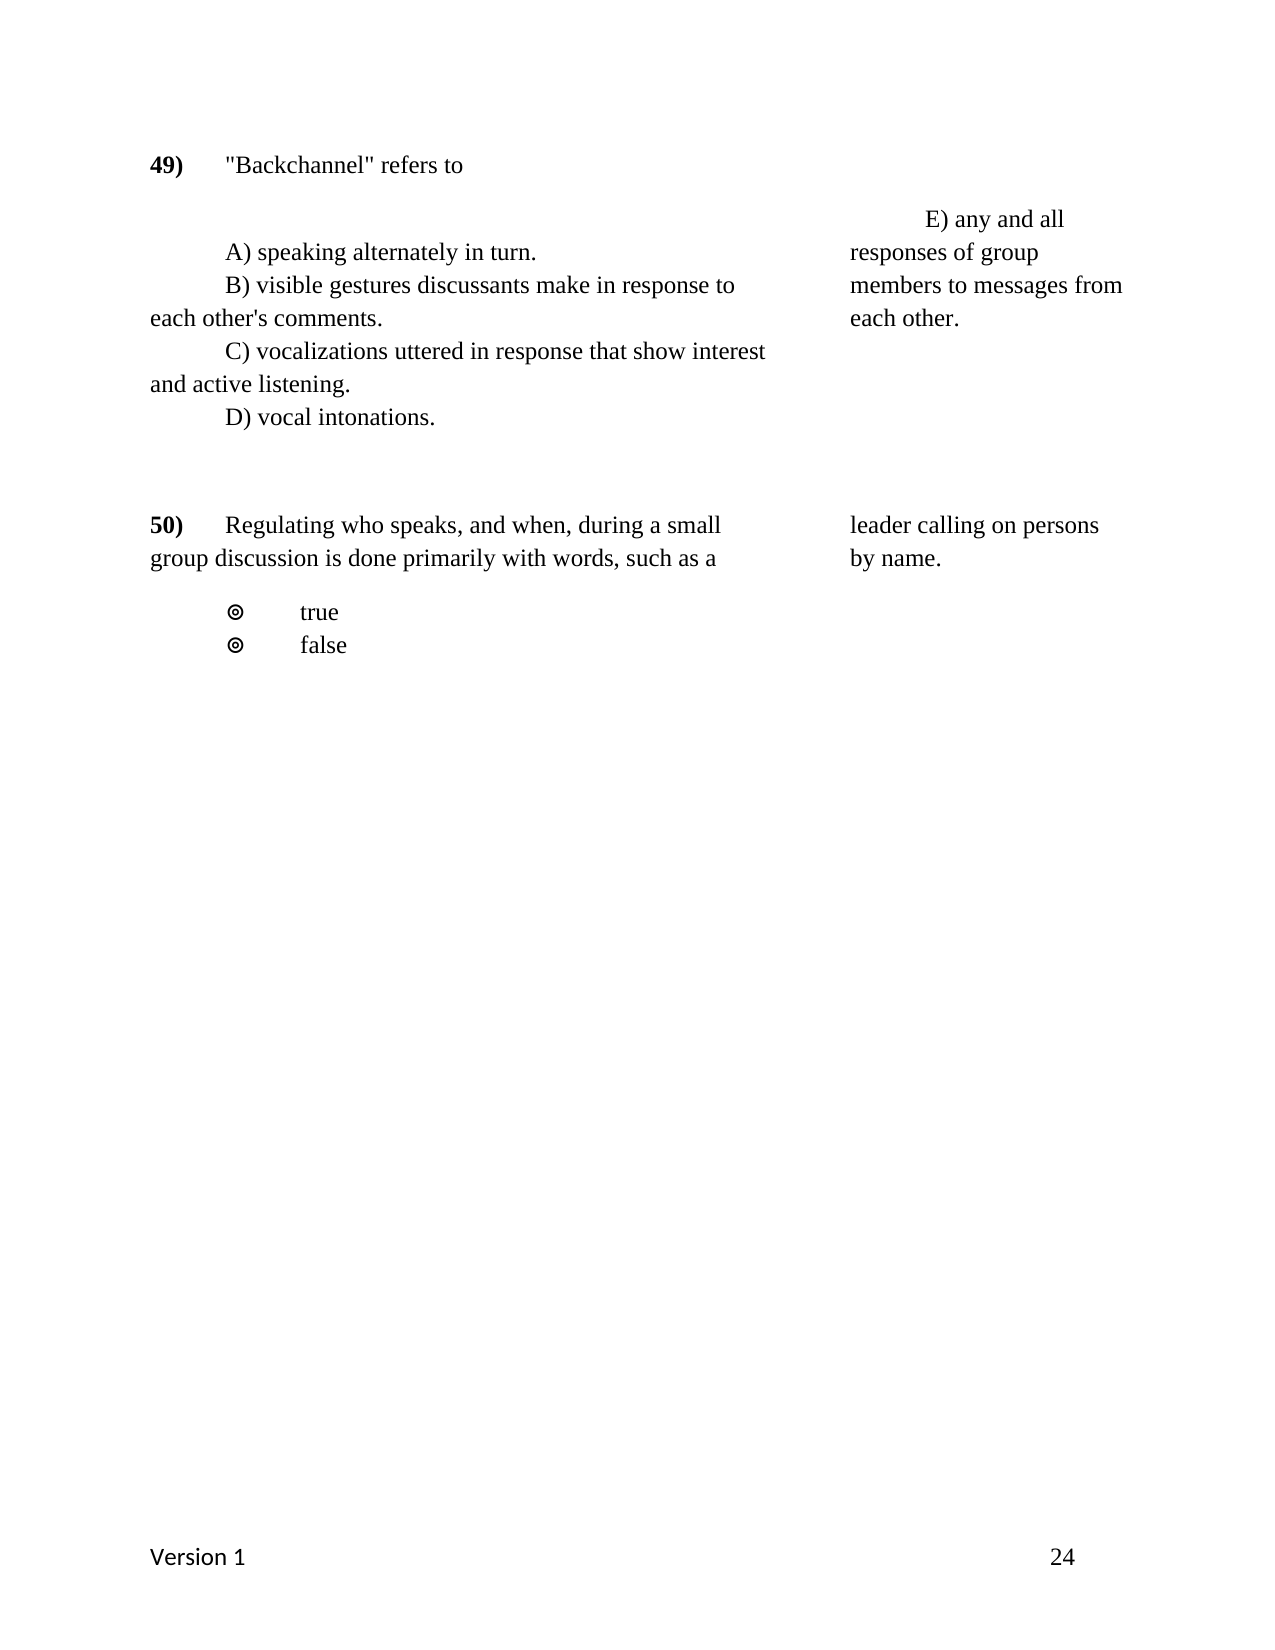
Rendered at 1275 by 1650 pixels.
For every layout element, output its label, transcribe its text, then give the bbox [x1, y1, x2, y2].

text ⊚ true ⊚ false [150, 597, 775, 659]
text A) speaking alternately in turn. B) visible gestures discussants make in response to each other's comments. C) vocalizations uttered in response that show interest and active listening. D) vocal intonations. E) any and all responses of group members to messages from each other. [150, 204, 775, 431]
text 50) Regulating who speaks, and when, during a small group discussion is done primarily with words, such as a leader calling on persons by name. [150, 510, 775, 572]
text 49) "Backchannel" refers to [150, 150, 775, 179]
text A) speaking alternately in turn. B) visible gestures discussants make in response to each other's comments. C) vocalizations uttered in response that show interest and active listening. D) vocal intonations. E) any and all responses of group members to messages from each other. [850, 204, 1125, 365]
text 50) Regulating who speaks, and when, during a small group discussion is done primarily with words, such as a leader calling on persons by name. [850, 510, 1125, 572]
